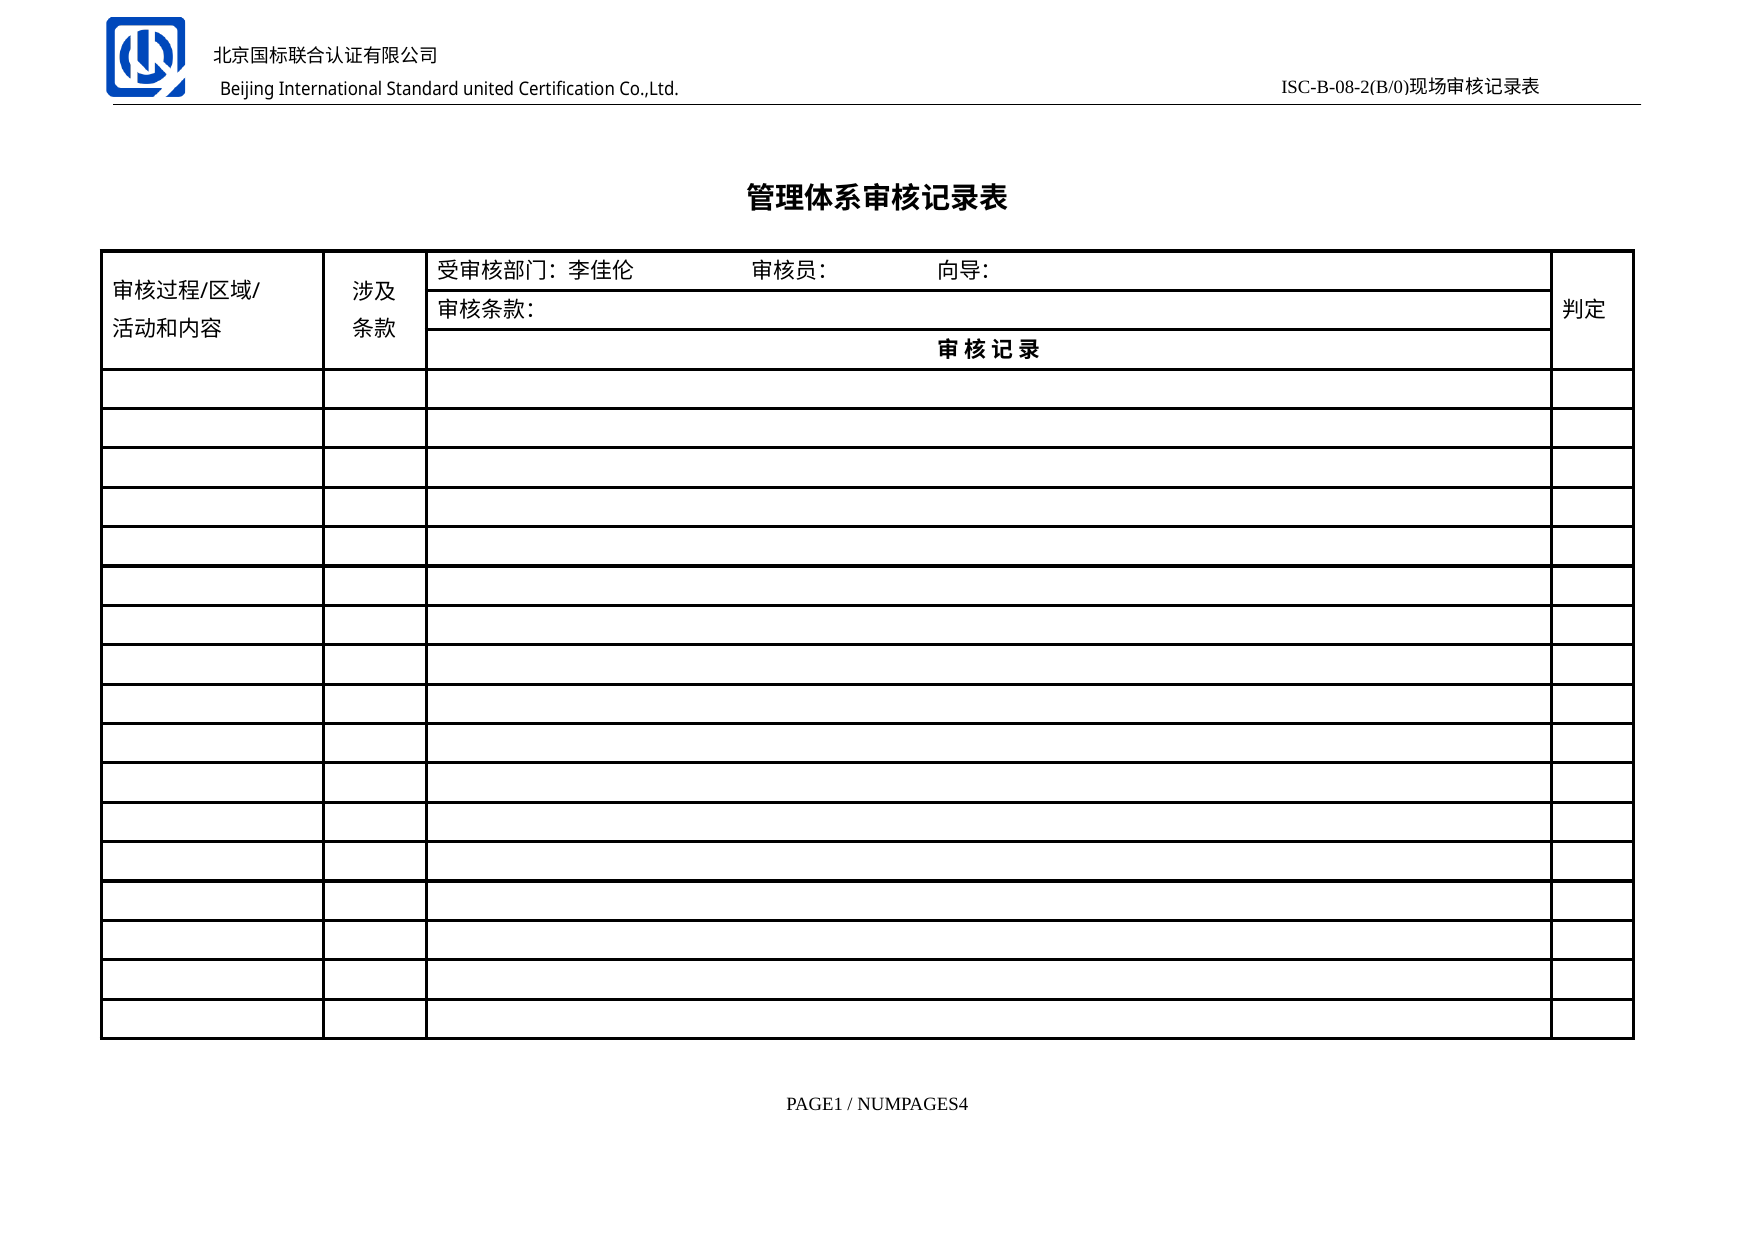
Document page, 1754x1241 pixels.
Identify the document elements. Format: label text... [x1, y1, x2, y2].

table_cell 审 核 记 录 [428, 331, 1550, 367]
table_cell [103, 843, 322, 879]
table_cell [1553, 449, 1632, 486]
table_header 涉及 条款 [325, 253, 425, 367]
table_cell [103, 764, 322, 801]
table_cell [103, 528, 322, 564]
table_cell [428, 371, 1550, 407]
table_cell [1553, 804, 1632, 840]
table_cell [1553, 961, 1632, 997]
table_cell [428, 883, 1550, 919]
table_cell [1553, 568, 1632, 604]
table_cell [103, 489, 322, 525]
table_cell [428, 449, 1550, 486]
table_header 审核过程/区域/ 活动和内容 [103, 253, 322, 367]
table_cell [325, 449, 425, 486]
picture [106, 17, 186, 97]
table_cell [325, 568, 425, 604]
table_cell [325, 922, 425, 958]
table_cell [325, 843, 425, 879]
table_cell [428, 410, 1550, 446]
table_cell [428, 1001, 1550, 1037]
table_cell [103, 449, 322, 486]
table_cell [103, 804, 322, 840]
table_cell [103, 883, 322, 919]
table_cell [428, 528, 1550, 564]
table_cell [325, 410, 425, 446]
table_cell [1553, 1001, 1632, 1037]
table_cell [325, 804, 425, 840]
table_cell [103, 646, 322, 682]
table_cell [428, 607, 1550, 643]
table_cell [103, 568, 322, 604]
table_cell [1553, 686, 1632, 722]
table_cell [428, 764, 1550, 801]
table_cell [103, 922, 322, 958]
table_cell [428, 646, 1550, 682]
table_cell [103, 371, 322, 407]
table_cell [325, 528, 425, 564]
table_cell [428, 725, 1550, 761]
table_cell [1553, 922, 1632, 958]
table_cell 审核条款： [428, 292, 1550, 328]
table_cell [325, 1001, 425, 1037]
table_cell [428, 961, 1550, 997]
table_header 判定 [1553, 253, 1632, 367]
table_cell [103, 725, 322, 761]
table_cell [1553, 371, 1632, 407]
table_cell [1553, 883, 1632, 919]
table_cell [428, 568, 1550, 604]
table_cell [325, 961, 425, 997]
table_cell [1553, 843, 1632, 879]
table_cell [325, 489, 425, 525]
table_cell [103, 1001, 322, 1037]
table_cell [325, 371, 425, 407]
table_cell [1553, 528, 1632, 564]
table_cell [428, 489, 1550, 525]
table_cell [103, 961, 322, 997]
table_cell [428, 686, 1550, 722]
table_cell [1553, 725, 1632, 761]
table_cell [1553, 764, 1632, 801]
table_cell [103, 607, 322, 643]
table_cell [428, 843, 1550, 879]
table_cell [325, 764, 425, 801]
table_cell [428, 804, 1550, 840]
table_cell [1553, 646, 1632, 682]
table_cell [325, 646, 425, 682]
table_cell [325, 725, 425, 761]
table_cell [428, 922, 1550, 958]
table_cell [1553, 489, 1632, 525]
table_cell [103, 686, 322, 722]
table_cell [325, 883, 425, 919]
table_cell [1553, 607, 1632, 643]
table_cell [325, 686, 425, 722]
table_cell [1553, 410, 1632, 446]
table_header 受审核部门：李佳伦 审核员： 向导： [428, 253, 1550, 289]
table_cell [103, 410, 322, 446]
text 管理体系审核记录表 [112, 163, 1641, 228]
table_cell [325, 607, 425, 643]
